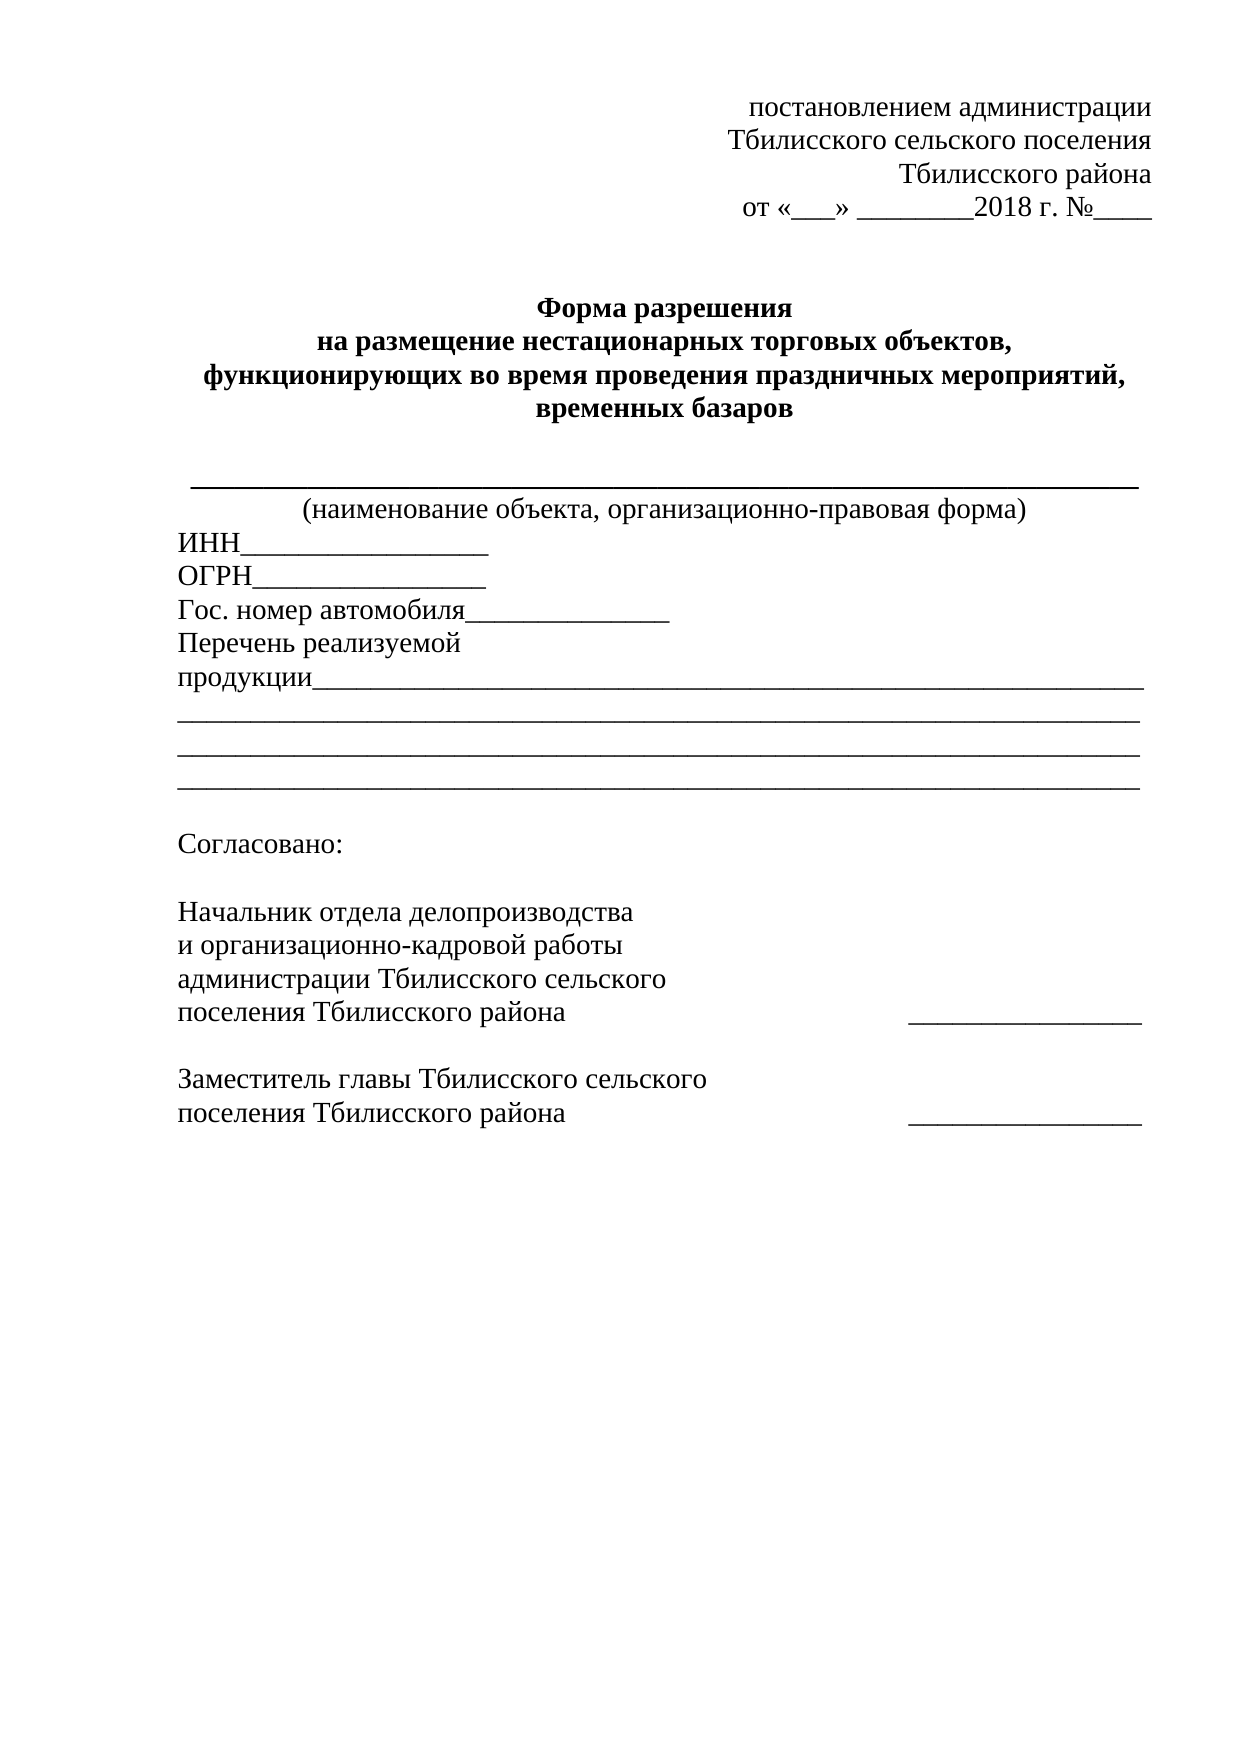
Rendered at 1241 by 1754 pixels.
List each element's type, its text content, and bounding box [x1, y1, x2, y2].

text Начальник отдела делопроизводства [177, 894, 1152, 927]
text функционирующих во время проведения праздничных мероприятий, [177, 357, 1152, 391]
text Форма разрешения [177, 290, 1152, 323]
text ИНН_________________ [177, 525, 1152, 558]
text временных базаров [177, 391, 1152, 424]
text на размещение нестационарных торговых объектов, [177, 323, 1152, 357]
text (наименование объекта, организационно-правовая форма) [177, 491, 1152, 525]
text Тбилисского сельского поселения [177, 122, 1152, 156]
text _________________________________________________________________ [177, 458, 1152, 491]
text Гос. номер автомобиля______________ [177, 592, 1152, 625]
text Заместитель главы Тбилисского сельского [177, 1061, 1152, 1095]
text ОГРН________________ [177, 558, 1152, 592]
text администрации Тбилисского сельского [177, 961, 1152, 994]
text поселения Тбилисского района ________________ [177, 1095, 1152, 1128]
text Согласовано: [177, 827, 1152, 860]
text и организационно-кадровой работы [177, 927, 1152, 961]
text от «___» ________2018 г. №____ [177, 189, 1152, 223]
text поселения Тбилисского района ________________ [177, 994, 1152, 1028]
text Перечень реализуемой продукции_______________________________________________________________________________________________________________________________________________________________________________________________________________________________________________________________ [177, 625, 1152, 793]
text постановлением администрации [177, 89, 1152, 122]
text Тбилисского района [177, 156, 1152, 189]
